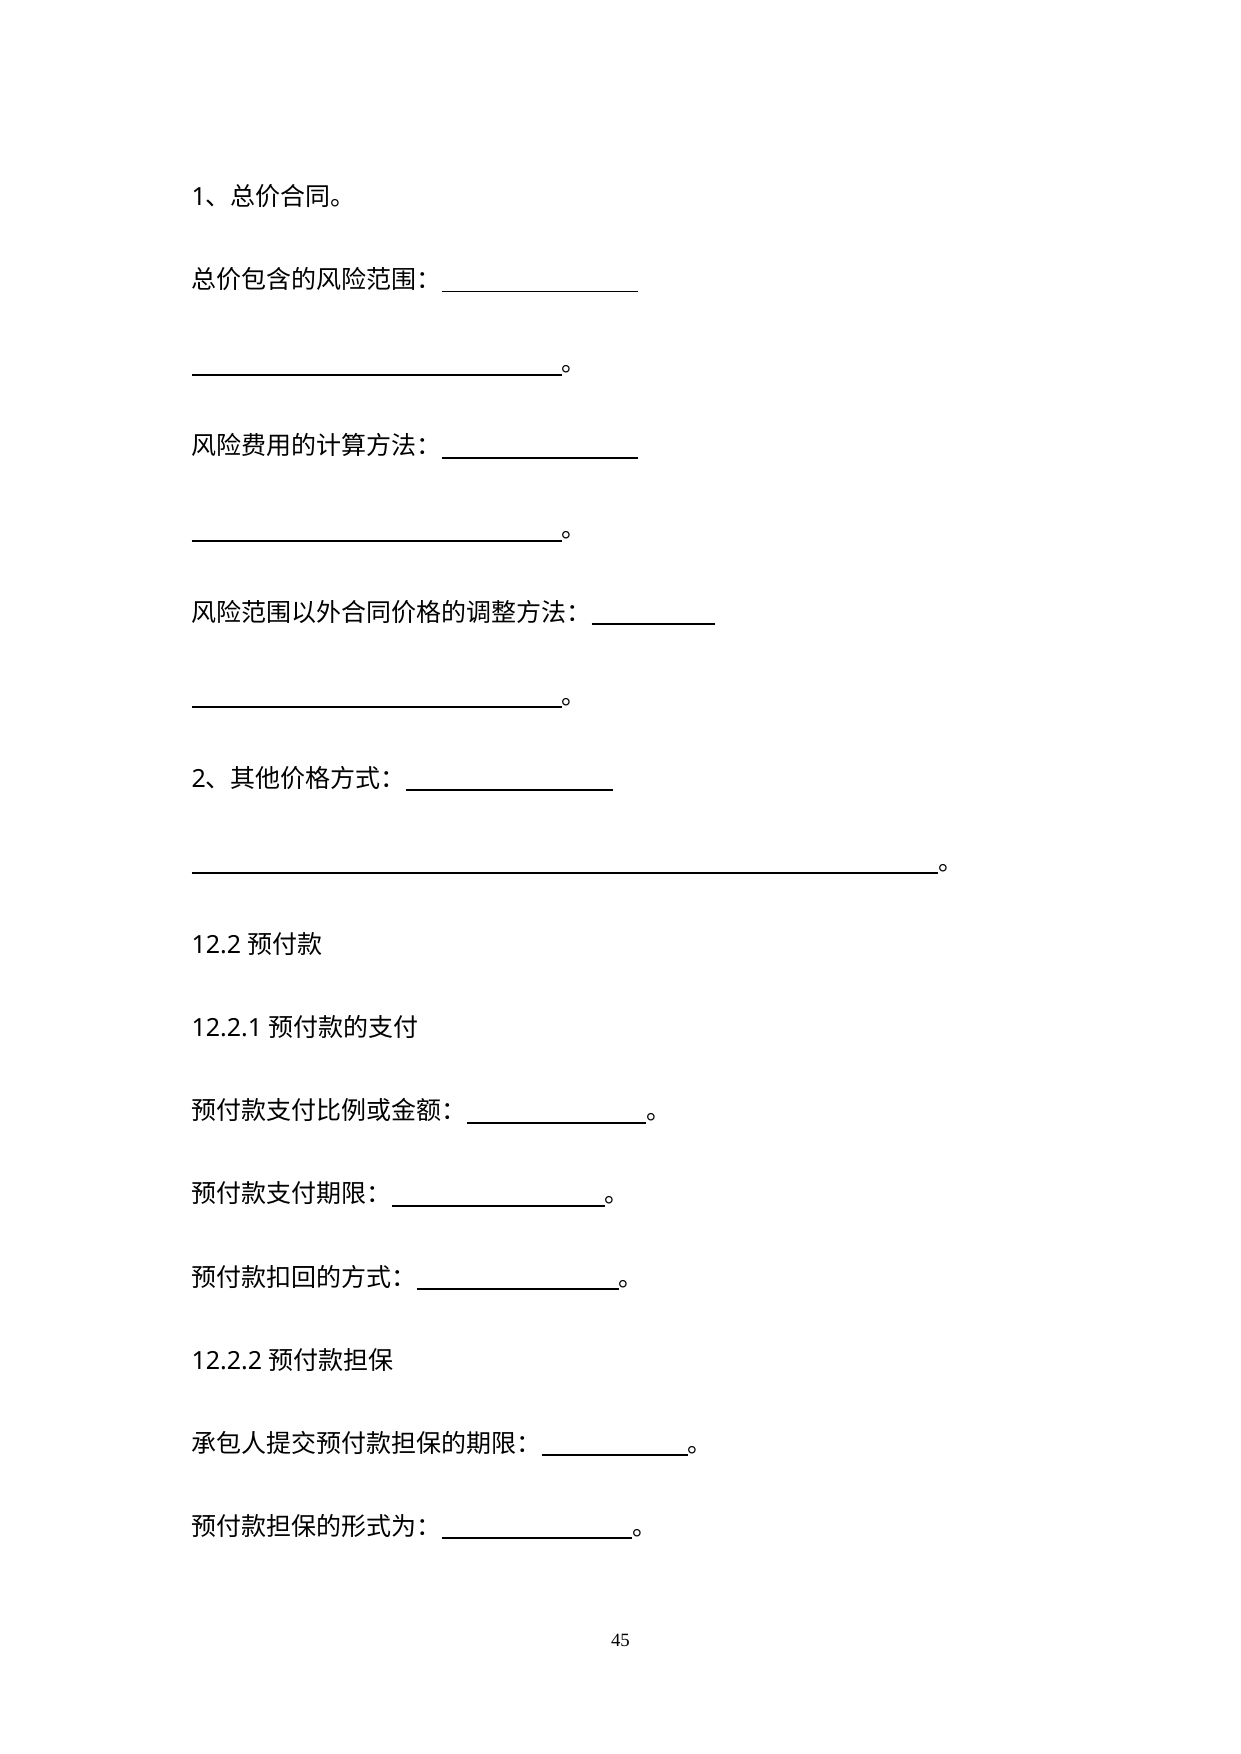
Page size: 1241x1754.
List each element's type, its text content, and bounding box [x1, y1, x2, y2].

text 2、其他价格方式： [191, 744, 1093, 809]
text 12.2 预付款 [191, 910, 1093, 975]
text 。 [191, 827, 1093, 892]
text 预付款扣回的方式： 。 [191, 1243, 1093, 1308]
text 总价包含的风险范围： [191, 245, 1093, 310]
text 承包人提交预付款担保的期限： 。 [191, 1409, 1093, 1474]
text 。 [191, 661, 1093, 726]
text 预付款担保的形式为： 。 [191, 1492, 1093, 1557]
text 预付款支付比例或金额： 。 [191, 1076, 1093, 1141]
text 预付款支付期限： 。 [191, 1159, 1093, 1224]
text 12.2.1 预付款的支付 [191, 993, 1093, 1058]
text 风险范围以外合同价格的调整方法： [191, 578, 1093, 643]
text 。 [191, 494, 1093, 559]
text 风险费用的计算方法： [191, 411, 1093, 476]
text 12.2.2 预付款担保 [191, 1326, 1093, 1391]
text 。 [191, 328, 1093, 393]
text 1、总价合同。 [191, 162, 1093, 227]
